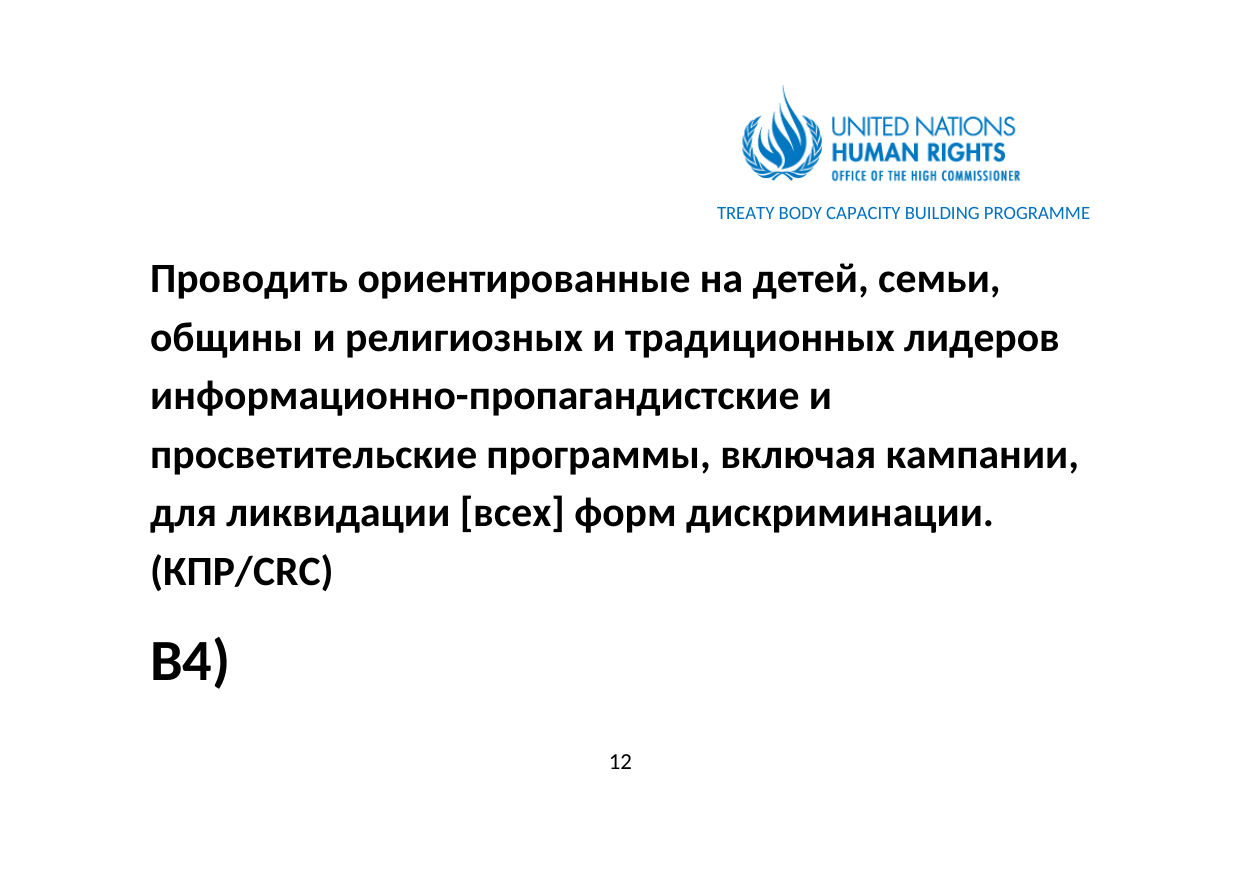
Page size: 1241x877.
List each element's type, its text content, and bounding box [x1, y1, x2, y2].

text B4) [150, 624, 1090, 695]
text Проводить ориентированные на детей, семьи, общины и религиозных и традиционных лидеров информационно-пропагандистские и просветительские программы, включая кампании, для ликвидации [всех] форм дискриминации. (КПР/CRC) [150, 252, 1090, 596]
picture [729, 73, 1036, 202]
